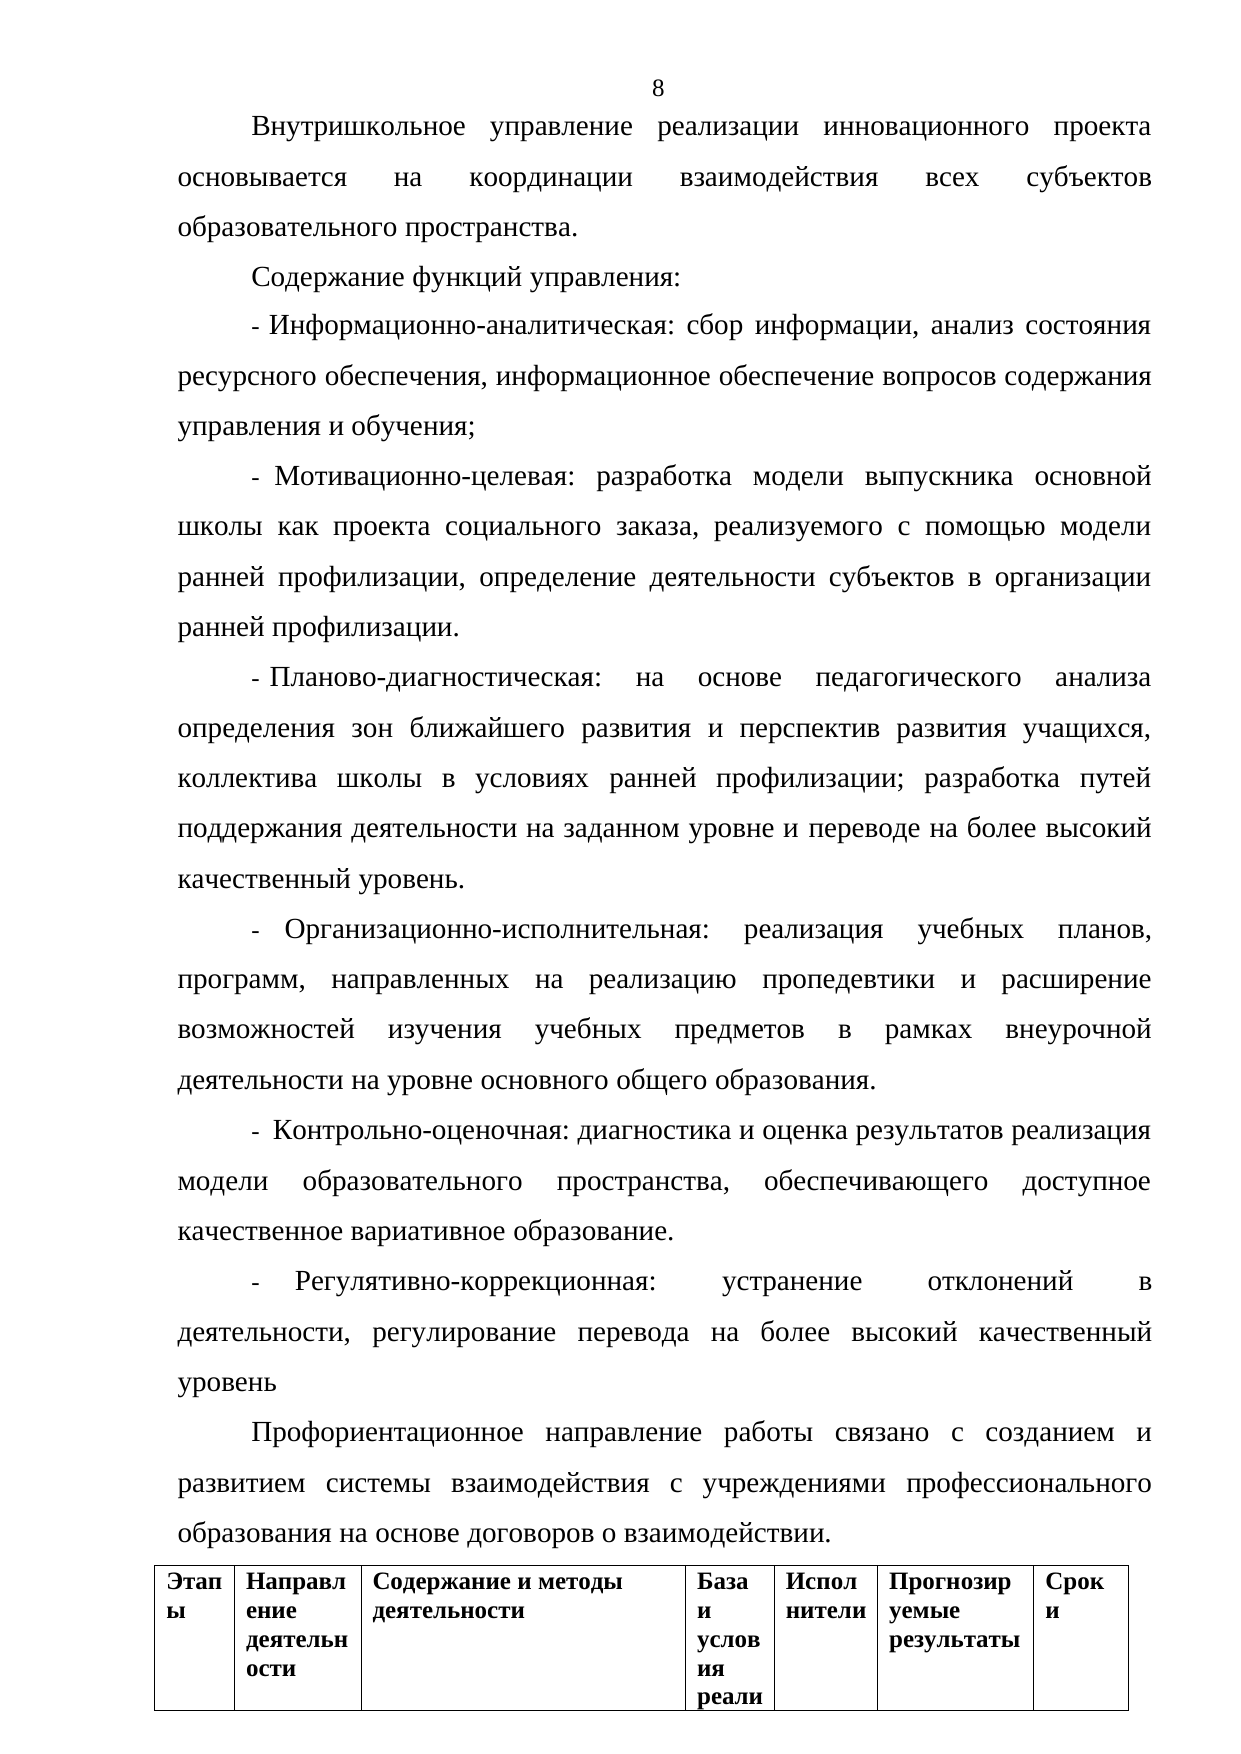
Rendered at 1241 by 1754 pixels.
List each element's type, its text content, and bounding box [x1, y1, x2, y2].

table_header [235, 1566, 361, 1710]
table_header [686, 1566, 774, 1710]
list Организационно-исполнительная: реализация учебных планов, программ, направленных на реализацию пропедевтики и расширение возможностей изучения учебных предметов в рамках внеурочной деятельности на уровне основного общего образования. [177, 911, 1152, 1096]
table_header Сроки [1034, 1566, 1128, 1710]
table_header Этапы [155, 1566, 234, 1710]
list Планово-диагностическая: на основе педагогического анализа определения зон ближайшего развития и перспектив развития учащихся, коллектива школы в условиях ранней профилизации; разработка путей поддержания деятельности на заданном уровне и переводе на более высокий качественный уровень. [177, 659, 1152, 894]
table_header Исполнители [775, 1566, 877, 1710]
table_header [362, 1566, 685, 1710]
list Информационно-аналитическая: сбор информации, анализ состояния ресурсного обеспечения, информационное обеспечение вопросов содержания управления и обучения; [177, 307, 1152, 441]
text Профориентационное направление работы связано с созданием и развитием системы взаимодействия с учреждениями профессионального образования на основе договоров о взаимодействии. [177, 1414, 1152, 1548]
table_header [878, 1566, 1033, 1710]
list Регулятивно-коррекционная: устранение отклонений в деятельности, регулирование перевода на более высокий качественный уровень [177, 1263, 1152, 1398]
list Контрольно-оценочная: диагностика и оценка результатов реализация модели образовательного пространства, обеспечивающего доступное качественное вариативное образование. [177, 1112, 1151, 1246]
list Мотивационно-целевая: разработка модели выпускника основной школы как проекта социального заказа, реализуемого с помощью модели ранней профилизации, определение деятельности субъектов в организации ранней профилизации. [177, 458, 1151, 643]
text Содержание функций управления: [251, 259, 1194, 293]
text Внутришкольное управление реализации инновационного проекта основывается на координации взаимодействия всех субъектов образовательного пространства. [177, 108, 1152, 242]
